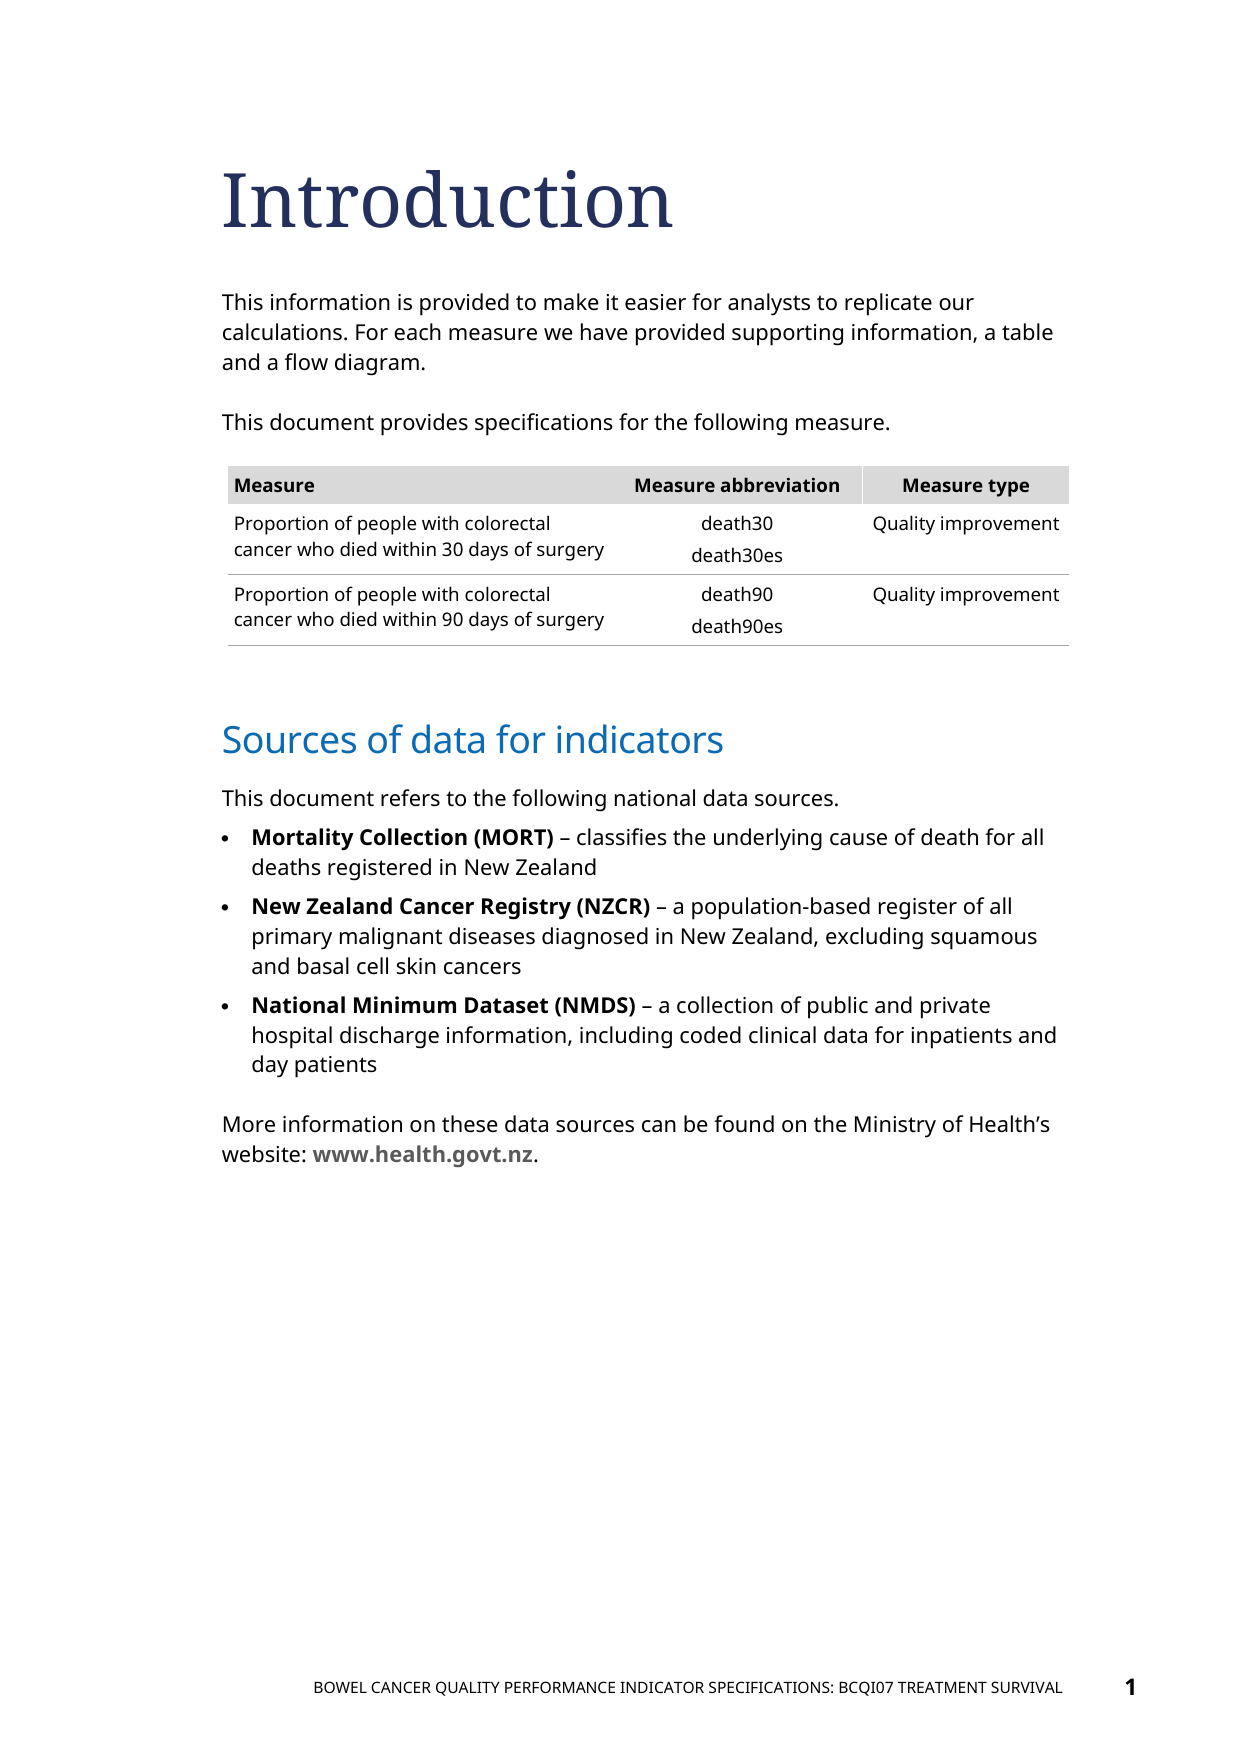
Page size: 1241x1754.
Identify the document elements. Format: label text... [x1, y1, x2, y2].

table_cell Proportion of people with colorectal cancer who died within 90 days of surgery [228, 575, 611, 645]
table_cell death90 death90es [611, 575, 862, 645]
text Mortality Collection (MORT) – classifies the underlying cause of death for all deaths registered in New Zealand [222, 822, 1063, 882]
table_header Measure type [863, 466, 1069, 504]
text This document provides specifications for the following measure. [222, 407, 1063, 436]
table_cell Quality improvement [863, 575, 1069, 645]
text National Minimum Dataset (NMDS) – a collection of public and private hospital discharge information, including coded clinical data for inpatients and day patients [222, 990, 1063, 1079]
table_cell death30 death30es [611, 504, 862, 574]
subtitle Introduction [222, 148, 1063, 250]
text This information is provided to make it easier for analysts to replicate our calculations. For each measure we have provided supporting information, a table and a flow diagram. [222, 287, 1063, 377]
subtitle Sources of data for indicators [222, 713, 1063, 764]
text New Zealand Cancer Registry (NZCR) – a population-based register of all primary malignant diseases diagnosed in New Zealand, excluding squamous and basal cell skin cancers [222, 891, 1063, 980]
text More information on these data sources can be found on the Ministry of Health’s website: www.health.govt.nz. [222, 1109, 1063, 1168]
table_header Measure abbreviation [611, 466, 862, 504]
text This document refers to the following national data sources. [222, 783, 1063, 813]
table_cell Proportion of people with colorectal cancer who died within 30 days of surgery [228, 504, 611, 574]
table_cell Quality improvement [863, 504, 1069, 574]
table_header Measure [228, 466, 611, 504]
